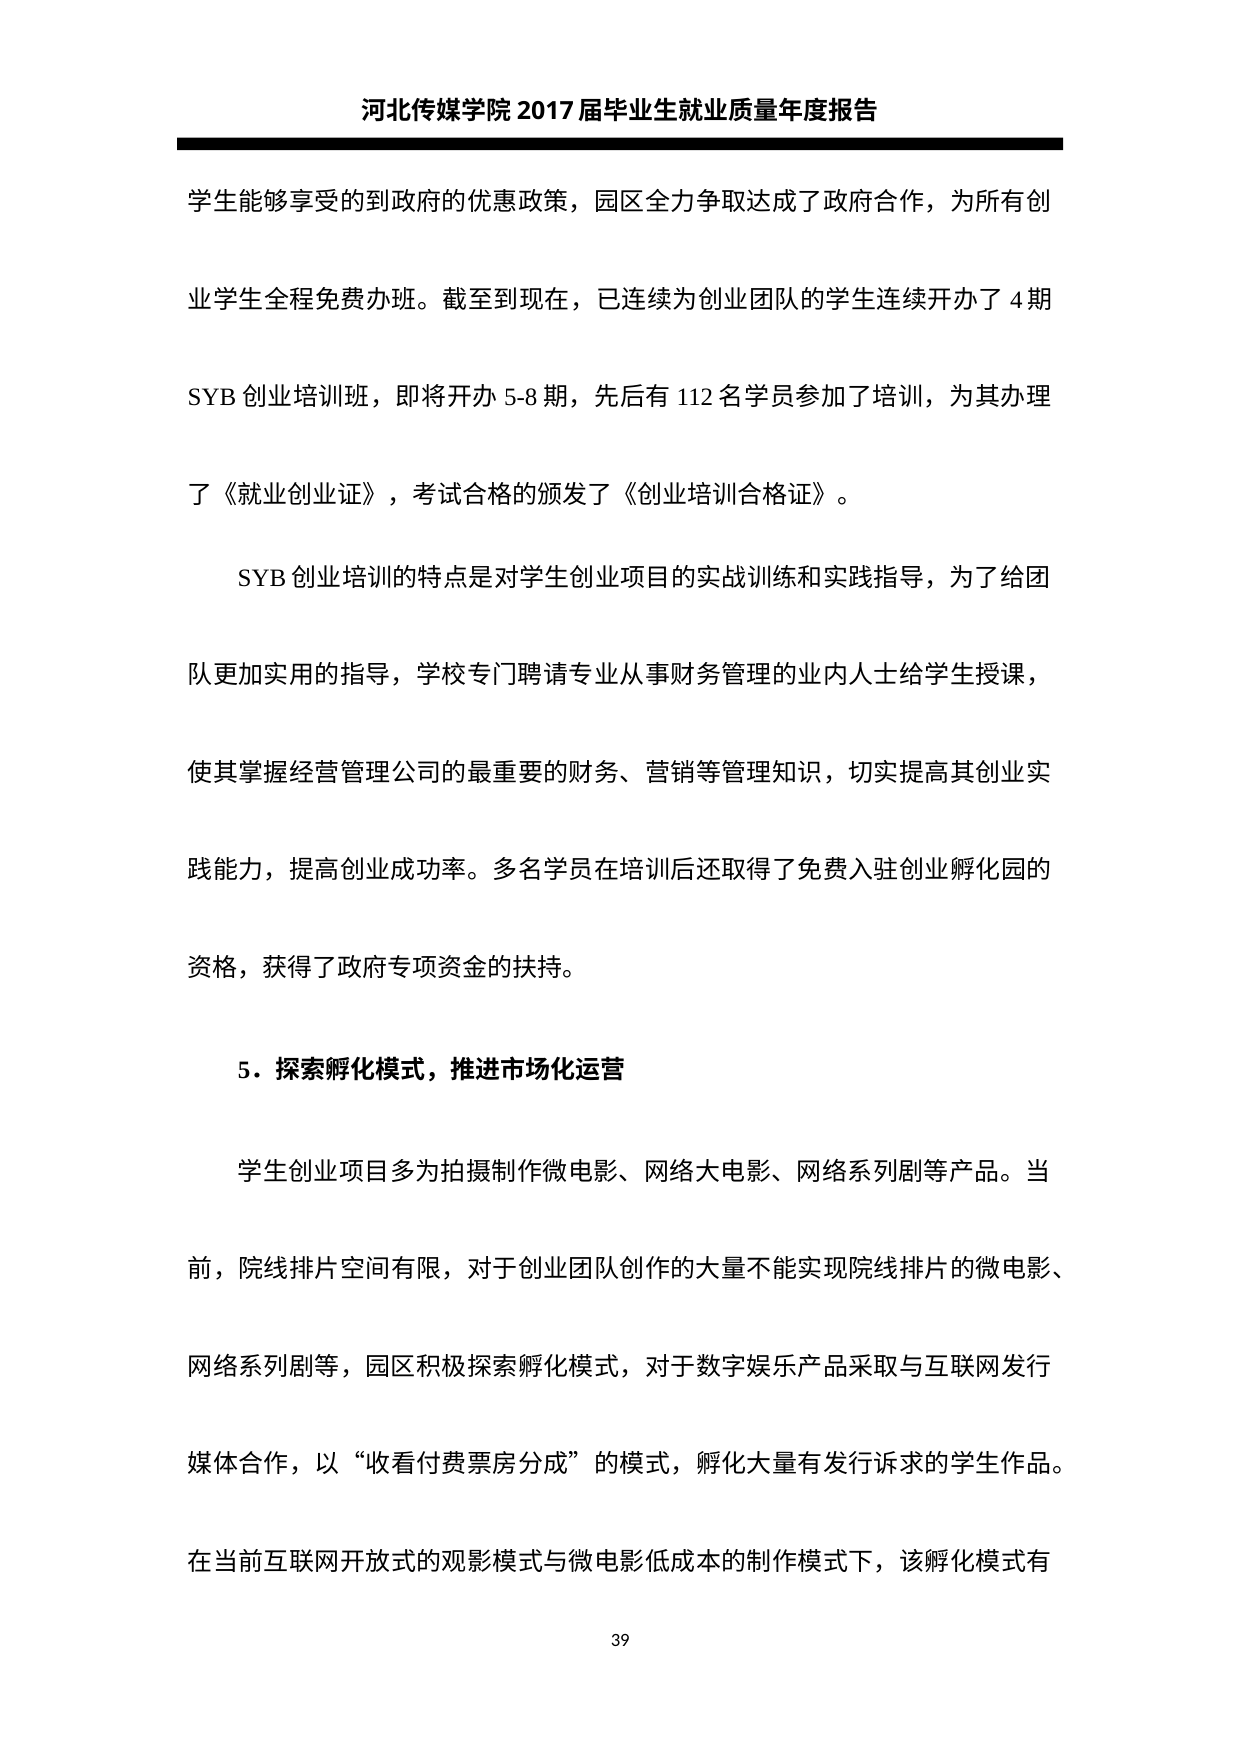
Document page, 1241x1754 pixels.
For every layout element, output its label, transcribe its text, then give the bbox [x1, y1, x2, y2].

text SYB创业培训的特点是对学生创业项目的实战训练和实践指导，为了给团队更加实用的指导，学校专门聘请专业从事财务管理的业内人士给学生授课，使其掌握经营管理公司的最重要的财务、营销等管理知识，切实提高其创业实践能力，提高创业成功率。多名学员在培训后还取得了免费入驻创业孵化园的资格，获得了政府专项资金的扶持。 [187, 543, 1053, 998]
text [187, 167, 1053, 525]
text 5．探索孵化模式，推进市场化运营 [187, 1035, 1053, 1100]
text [187, 1137, 1053, 1592]
